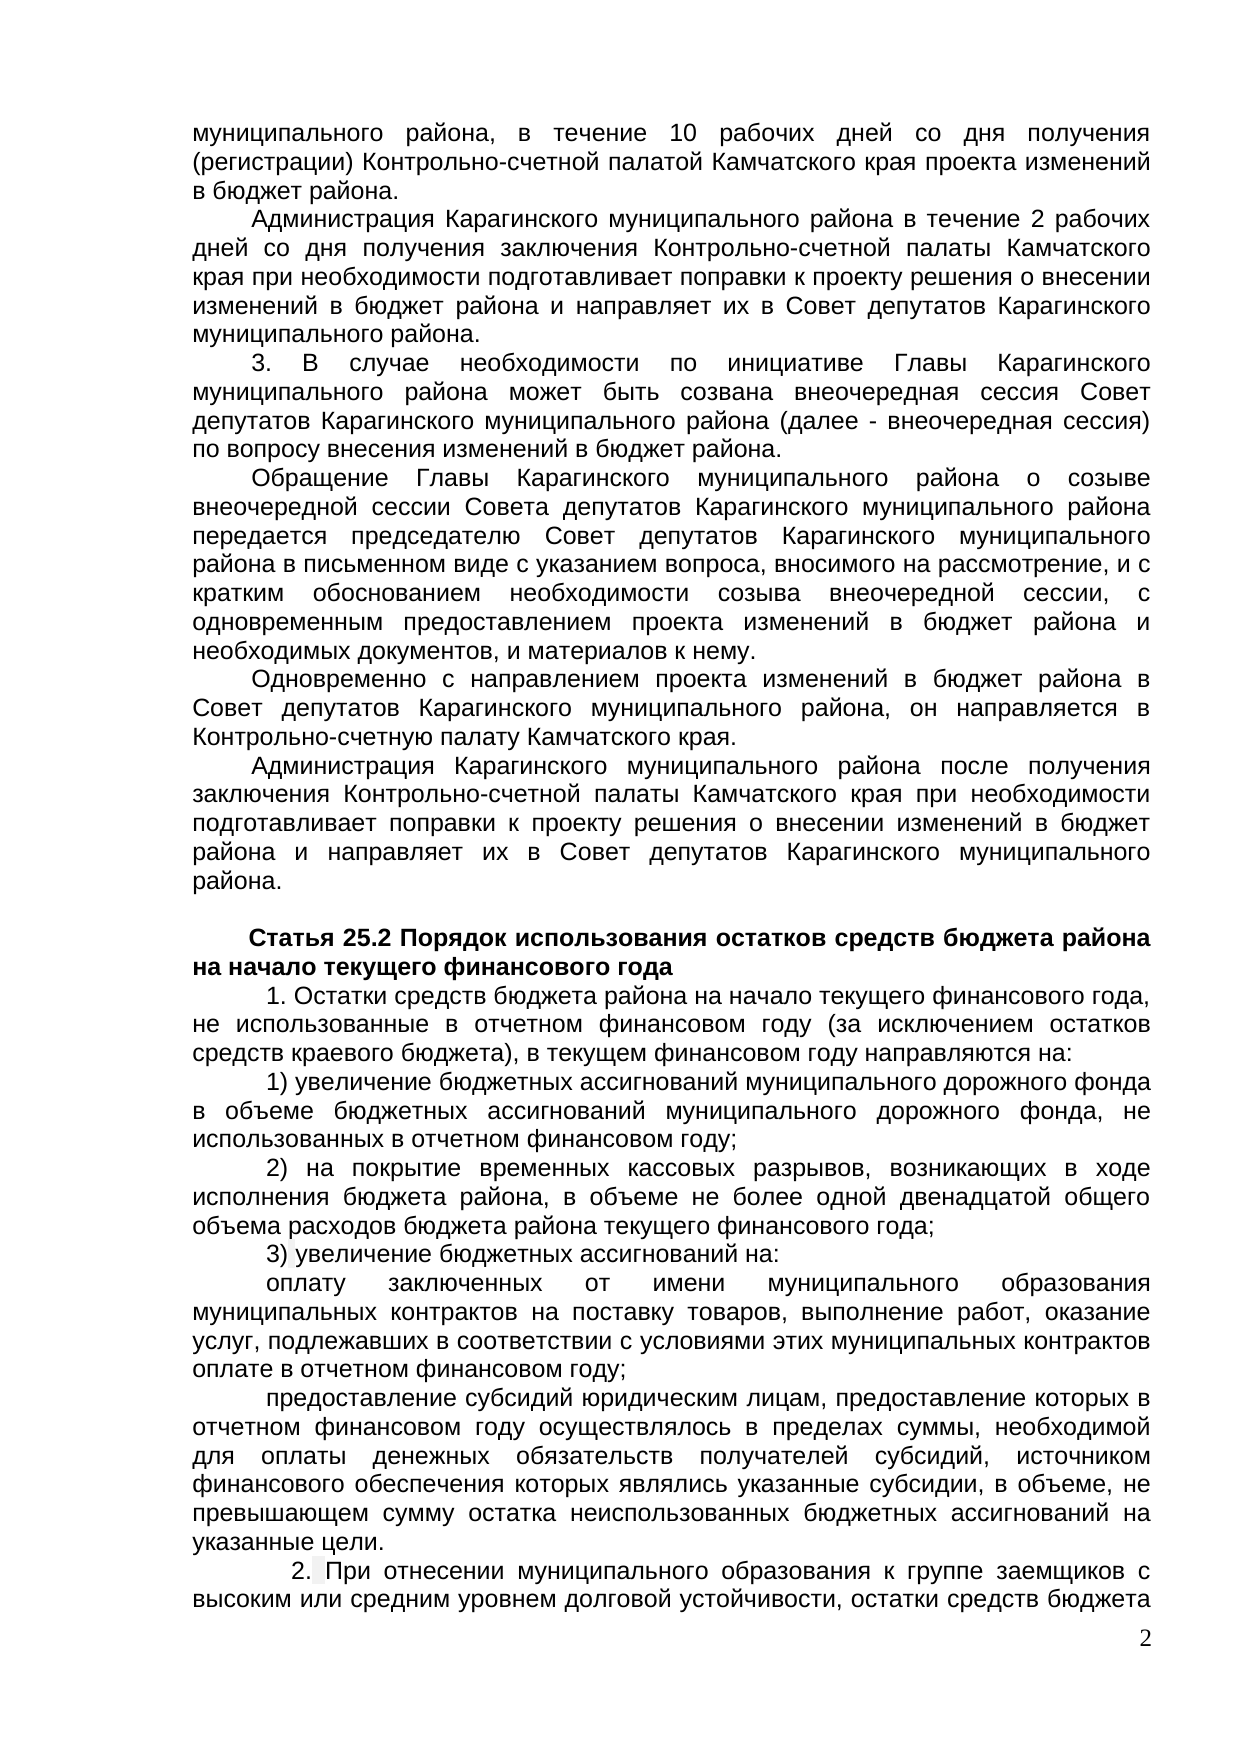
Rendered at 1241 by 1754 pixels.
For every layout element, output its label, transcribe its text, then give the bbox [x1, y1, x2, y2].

subtitle Статья 25.2 Порядок использования остатков средств бюджета района на начало текущего финансового года [192, 923, 1152, 981]
text Одновременно с направлением проекта изменений в бюджет района в Совет депутатов Карагинского муниципального района, он направляется в Контрольно-счетную палату Камчатского края. [192, 664, 1152, 751]
text 3) увеличение бюджетных ассигнований на: [295, 1239, 1152, 1268]
text 3. В случае необходимости по инициативе Главы Карагинского муниципального района может быть созвана внеочередная сессия Совет депутатов Карагинского муниципального района (далее - внеочередная сессия) по вопросу внесения изменений в бюджет района. [192, 348, 1152, 463]
text Администрация Карагинского муниципального района после получения заключения Контрольно-счетной палаты Камчатского края при необходимости подготавливает поправки к проекту решения о внесении изменений в бюджет района и направляет их в Совет депутатов Карагинского муниципального района. [192, 751, 1152, 894]
text 1. Остатки средств бюджета района на начало текущего финансового года, не использованные в отчетном финансовом году (за исключением остатков средств краевого бюджета), в текущем финансовом году направляются на: [192, 981, 1152, 1067]
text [192, 1556, 1152, 1613]
text оплату заключенных от имени муниципального образования муниципальных контрактов на поставку товаров, выполнение работ, оказание услуг, подлежавших в соответствии с условиями этих муниципальных контрактов оплате в отчетном финансовом году; [192, 1268, 1152, 1383]
text предоставление субсидий юридическим лицам, предоставление которых в отчетном финансовом году осуществлялось в пределах суммы, необходимой для оплаты денежных обязательств получателей субсидий, источником финансового обеспечения которых являлись указанные субсидии, в объеме, не превышающем сумму остатка неиспользованных бюджетных ассигнований на указанные цели. [192, 1383, 1152, 1556]
text 1) увеличение бюджетных ассигнований муниципального дорожного фонда в объеме бюджетных ассигнований муниципального дорожного фонда, не использованных в отчетном финансовом году; [192, 1067, 1152, 1153]
text Обращение Главы Карагинского муниципального района о созыве внеочередной сессии Совета депутатов Карагинского муниципального района передается председателю Совет депутатов Карагинского муниципального района в письменном виде с указанием вопроса, вносимого на рассмотрение, и с кратким обоснованием необходимости созыва внеочередной сессии, с одновременным предоставлением проекта изменений в бюджет района и необходимых документов, и материалов к нему. [192, 463, 1152, 664]
text Администрация Карагинского муниципального района в течение 2 рабочих дней со дня получения заключения Контрольно-счетной палаты Камчатского края при необходимости подготавливает поправки к проекту решения о внесении изменений в бюджет района и направляет их в Совет депутатов Карагинского муниципального района. [192, 204, 1152, 348]
text 3) увеличение бюджетных ассигнований на: [192, 1239, 288, 1268]
text 2) на покрытие временных кассовых разрывов, возникающих в ходе исполнения бюджета района, в объеме не более одной двенадцатой общего объема расходов бюджета района текущего финансового года; [192, 1153, 1152, 1239]
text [192, 118, 1152, 204]
